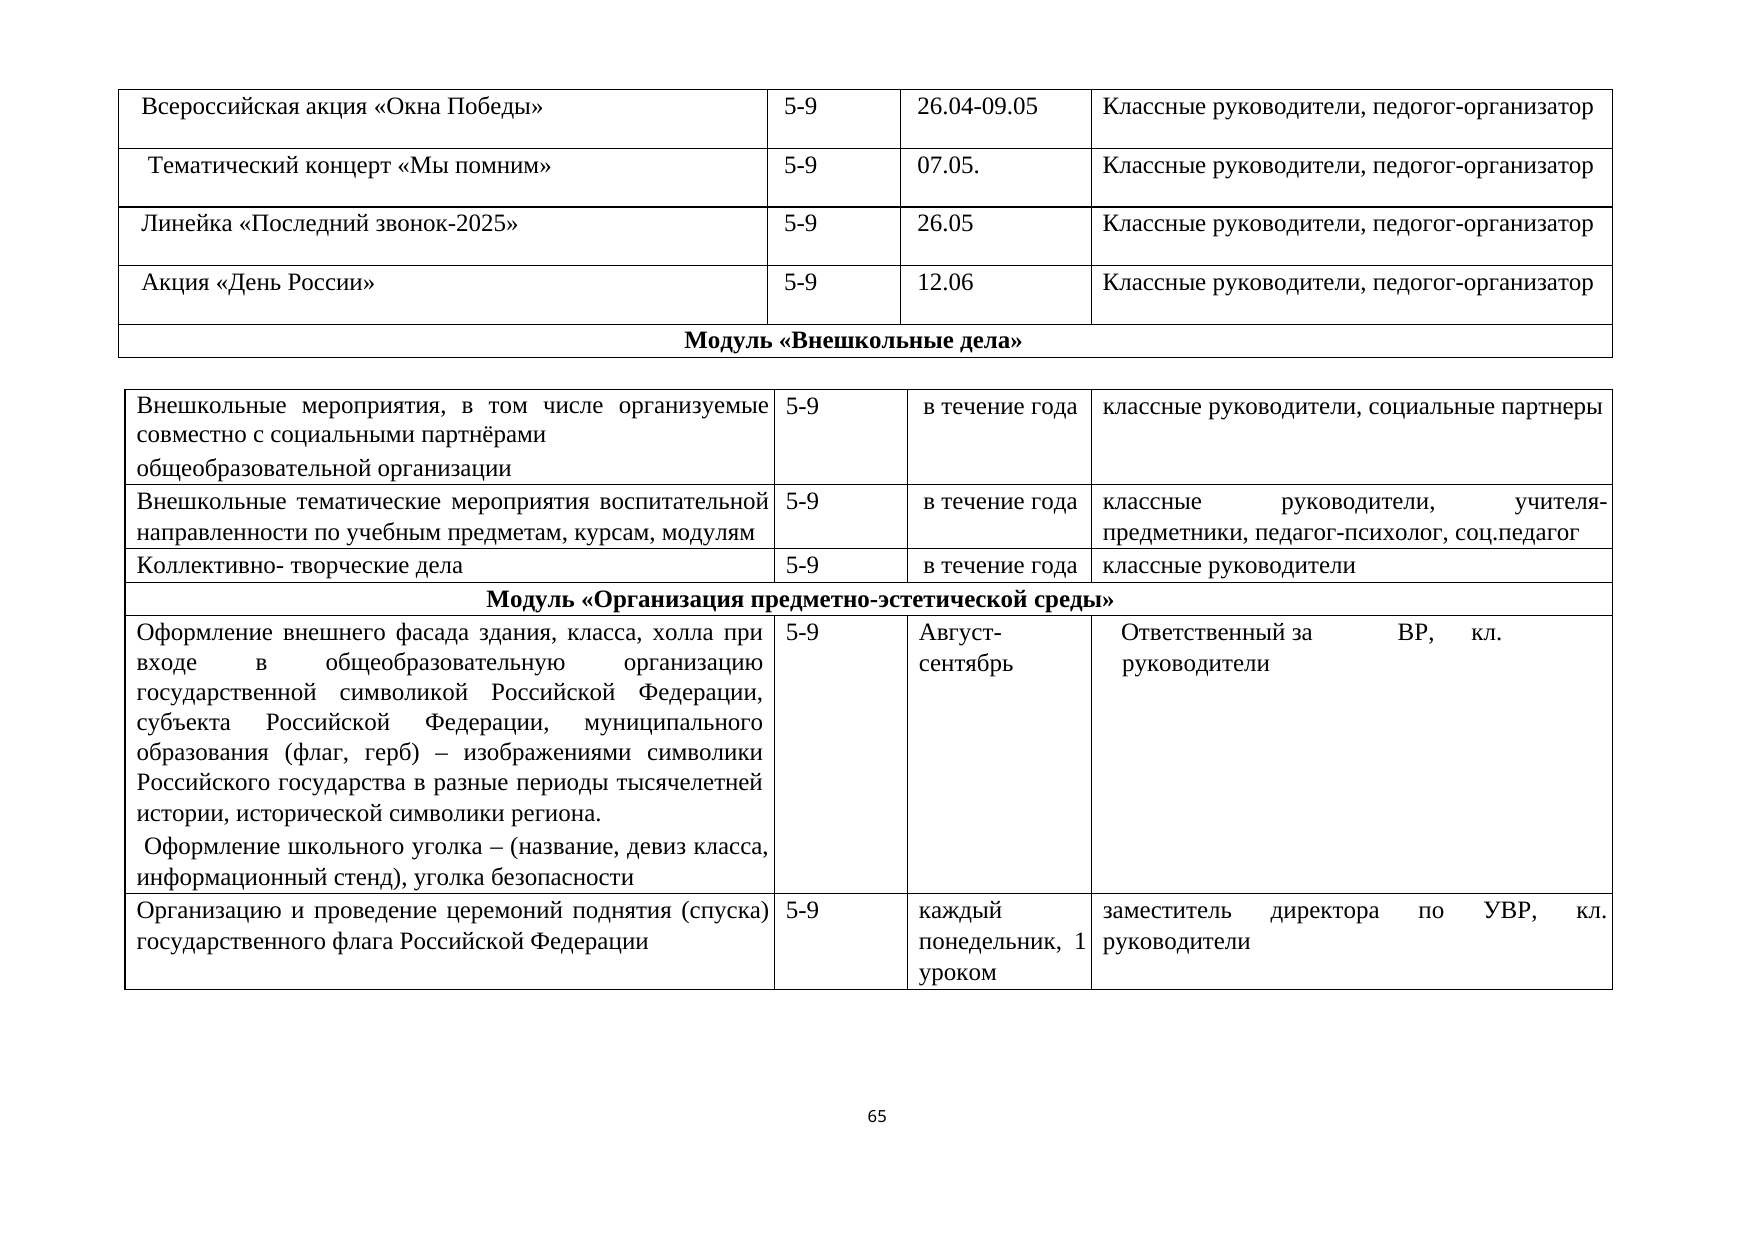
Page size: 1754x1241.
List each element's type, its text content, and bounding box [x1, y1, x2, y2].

table_cell 5-9 [768, 149, 900, 206]
table_cell 26.05 [901, 208, 1091, 265]
table_cell 5-9 [768, 90, 900, 148]
table_cell Линейка «Последний звонок-2025» [119, 208, 767, 265]
table_cell каждый понедельник, 1 уроком [908, 894, 1091, 988]
table_cell Модуль «Внешкольные дела» [119, 325, 1612, 357]
table_cell 12.06 [901, 266, 1091, 323]
table_header классные руководители, социальные партнеры [1092, 390, 1612, 484]
table_cell 5-9 [768, 266, 900, 323]
table_cell заместитель директора по УВР, кл. руководители [1092, 894, 1612, 988]
table_cell 5-9 [775, 485, 907, 548]
table_cell классные руководители [1092, 549, 1612, 582]
table_cell в течение года [908, 485, 1091, 548]
table_cell Тематический концерт «Мы помним» [119, 149, 767, 206]
table_cell 5-9 [768, 208, 900, 265]
table_cell Акция «День России» [119, 266, 767, 323]
table_cell Внешкольные тематические мероприятия воспитательной направленности по учебным предметам, курсам, модулям [126, 485, 774, 548]
table_cell Классные руководители, педогог-организатор [1092, 208, 1612, 265]
table_cell Оформление внешнего фасада здания, класса, холла при входе в общеобразовательную организацию государственной символикой Российской Федерации, субъекта Российской Федерации, муниципального образования (флаг, герб) – изображениями символики Российского государства в разные периоды тысячелетней истории, исторической символики региона. Оформление школьного уголка – (название, девиз класса, информационный стенд), уголка безопасности [126, 616, 774, 893]
table_cell Всероссийская акция «Окна Победы» [119, 90, 767, 148]
table_cell Ответственный за ВР, кл. руководители [1092, 616, 1612, 893]
table_header Внешкольные мероприятия, в том числе организуемые совместно с социальными партнёрами общеобразовательной организации [126, 390, 774, 484]
table_header в течение года [908, 390, 1091, 484]
table_header 5-9 [775, 390, 907, 484]
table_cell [1092, 90, 1612, 148]
table_cell классные руководители, учителя- предметники, педагог-психолог, соц.педагог [1092, 485, 1612, 548]
table_cell 5-9 [775, 549, 907, 582]
table_cell Классные руководители, педогог-организатор [1092, 266, 1612, 323]
table_cell Август-сентябрь [908, 616, 1091, 893]
table_cell 5-9 [775, 616, 907, 893]
table_cell 5-9 [775, 894, 907, 988]
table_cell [1092, 149, 1612, 206]
table_cell Модуль «Организация предметно-эстетической среды» [126, 583, 1612, 615]
table_cell 07.05. [901, 149, 1091, 206]
table_cell Коллективно- творческие дела [126, 549, 774, 582]
table_cell в течение года [908, 549, 1091, 582]
table_cell 26.04-09.05 [901, 90, 1091, 148]
table_cell Организацию и проведение церемоний поднятия (спуска) государственного флага Российской Федерации [126, 894, 774, 988]
